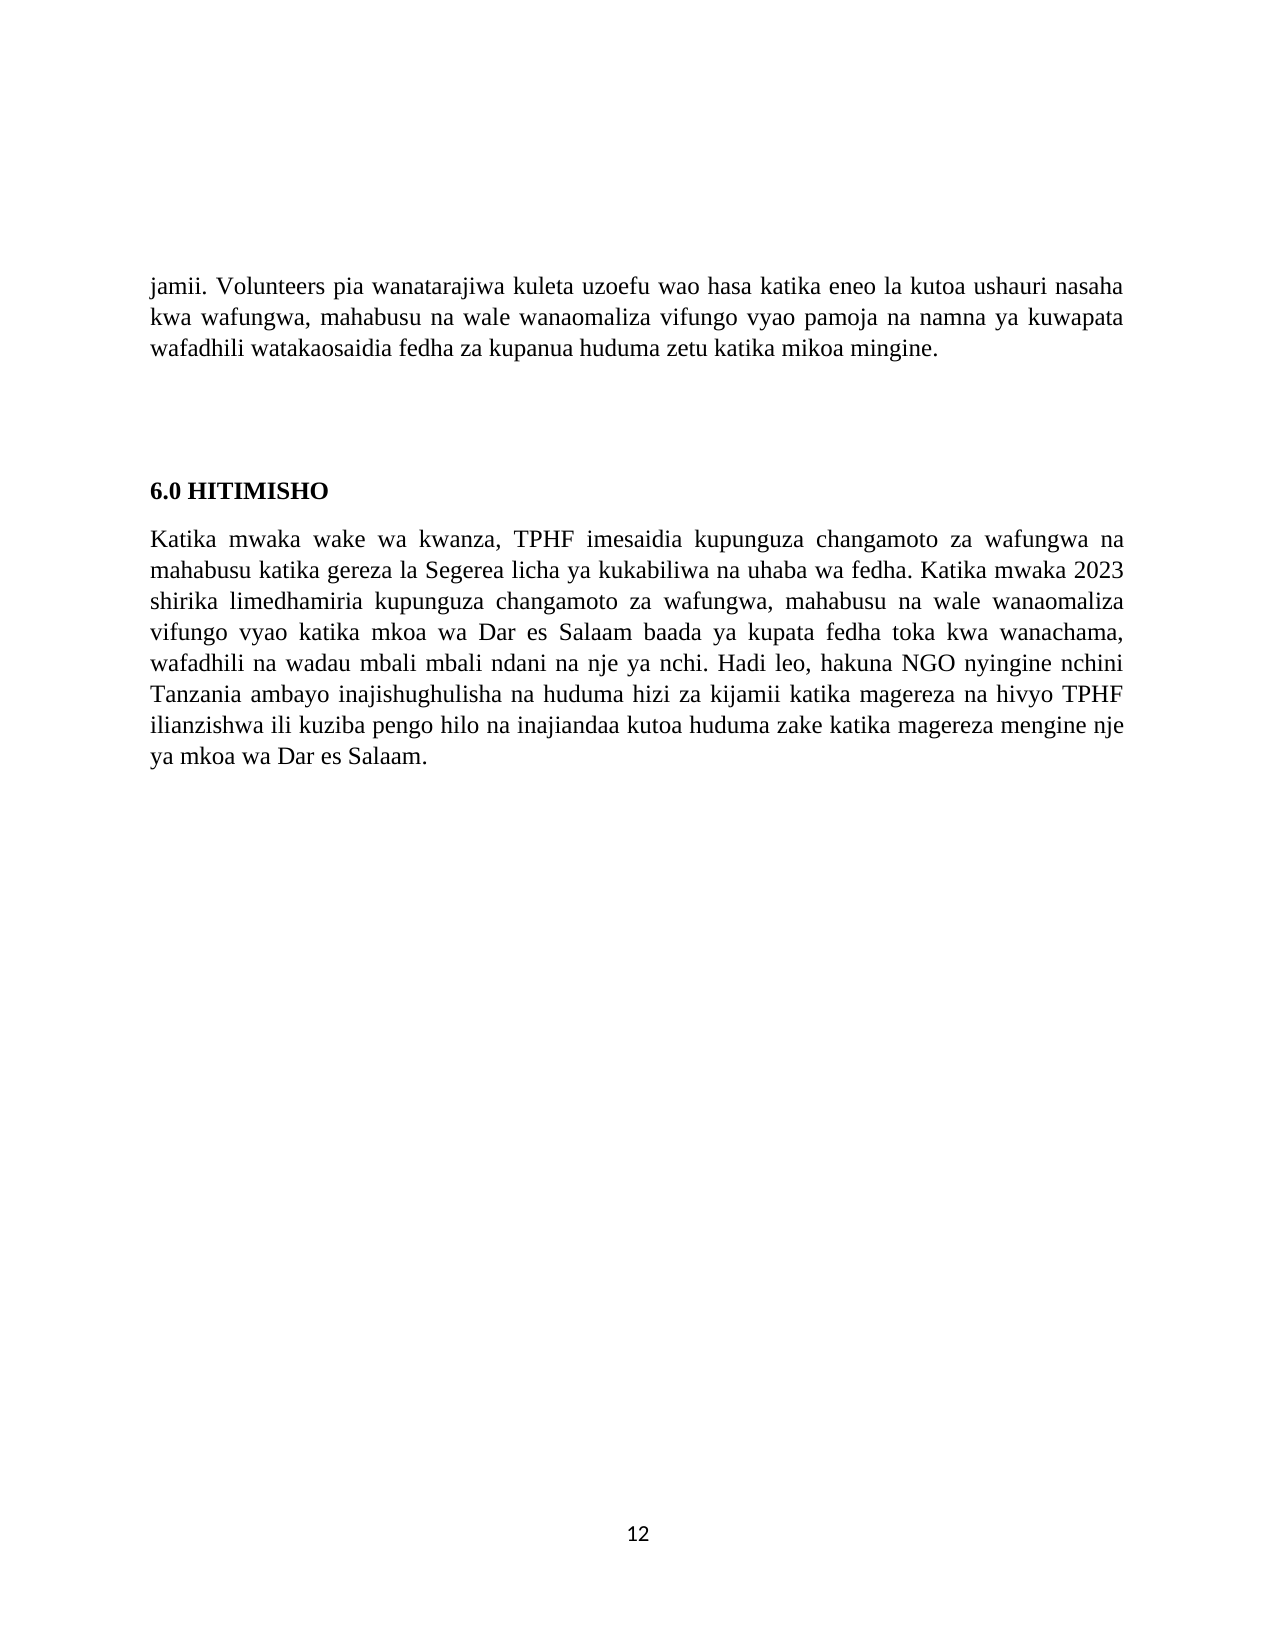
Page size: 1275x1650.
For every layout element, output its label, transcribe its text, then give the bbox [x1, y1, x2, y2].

text Katika mwaka wake wa kwanza, TPHF imesaidia kupunguza changamoto za wafungwa na mahabusu katika gereza la Segerea licha ya kukabiliwa na uhaba wa fedha. Katika mwaka 2023 shirika limedhamiria kupunguza changamoto za wafungwa, mahabusu na wale wanaomaliza vifungo vyao katika mkoa wa Dar es Salaam baada ya kupata fedha toka kwa wanachama, wafadhili na wadau mbali mbali ndani na nje ya nchi. Hadi leo, hakuna NGO nyingine nchini Tanzania ambayo inajishughulisha na huduma hizi za kijamii katika magereza na hivyo TPHF ilianzishwa ili kuziba pengo hilo na inajiandaa kutoa huduma zake katika magereza mengine nje ya mkoa wa Dar es Salaam. [150, 524, 1125, 770]
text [150, 271, 1125, 362]
text 6.0 HITIMISHO [150, 476, 1125, 505]
